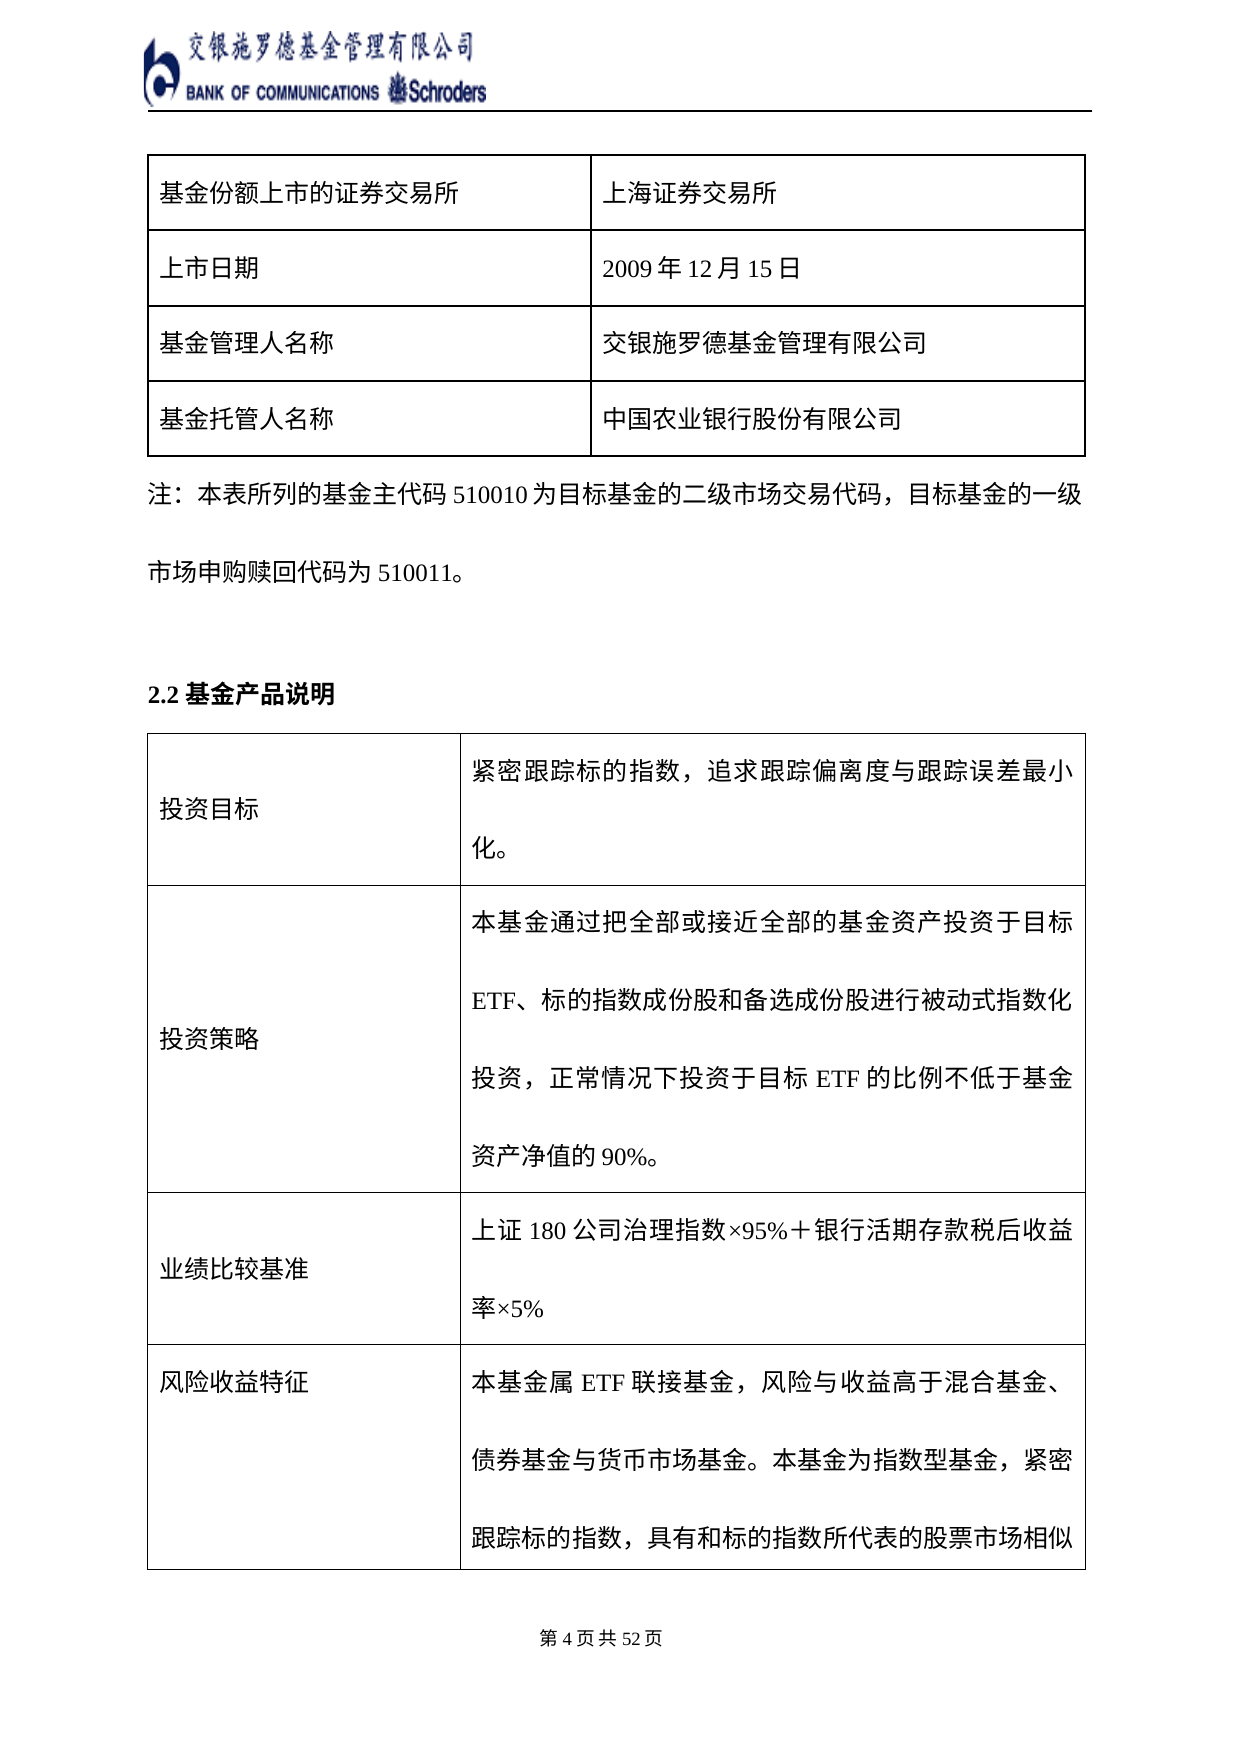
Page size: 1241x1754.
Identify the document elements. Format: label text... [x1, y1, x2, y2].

subtitle 2.2 基金产品说明 [148, 660, 1092, 725]
table_cell 中国农业银行股份有限公司 [592, 382, 1084, 455]
table_cell 本基金通过把全部或接近全部的基金资产投资于目标ETF、标的指数成份股和备选成份股进行被动式指数化投资，正常情况下投资于目标ETF的比例不低于基金资产净值的90%。 [461, 886, 1085, 1192]
table_cell 基金托管人名称 [149, 382, 590, 455]
picture [143, 31, 486, 107]
table_header 紧密跟踪标的指数，追求跟踪偏离度与跟踪误差最小化。 [461, 734, 1085, 884]
table_header 投资目标 [148, 734, 460, 884]
table_cell 基金份额上市的证券交易所 [149, 156, 590, 229]
table_cell 基金管理人名称 [149, 307, 590, 379]
table_cell 上市日期 [149, 231, 590, 304]
table_cell 风险收益特征 [148, 1345, 460, 1569]
table_cell 上证180公司治理指数×95%＋银行活期存款税后收益率×5% [461, 1193, 1085, 1344]
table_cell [461, 1345, 1085, 1569]
table_cell 投资策略 [148, 886, 460, 1192]
table_cell 上海证券交易所 [592, 156, 1084, 229]
table_cell 2009年12月15日 [592, 231, 1084, 304]
text 注：本表所列的基金主代码510010为目标基金的二级市场交易代码，目标基金的一级市场申购赎回代码为510011。 [148, 460, 1092, 603]
table_cell 业绩比较基准 [148, 1193, 460, 1344]
table_cell 交银施罗德基金管理有限公司 [592, 307, 1084, 379]
